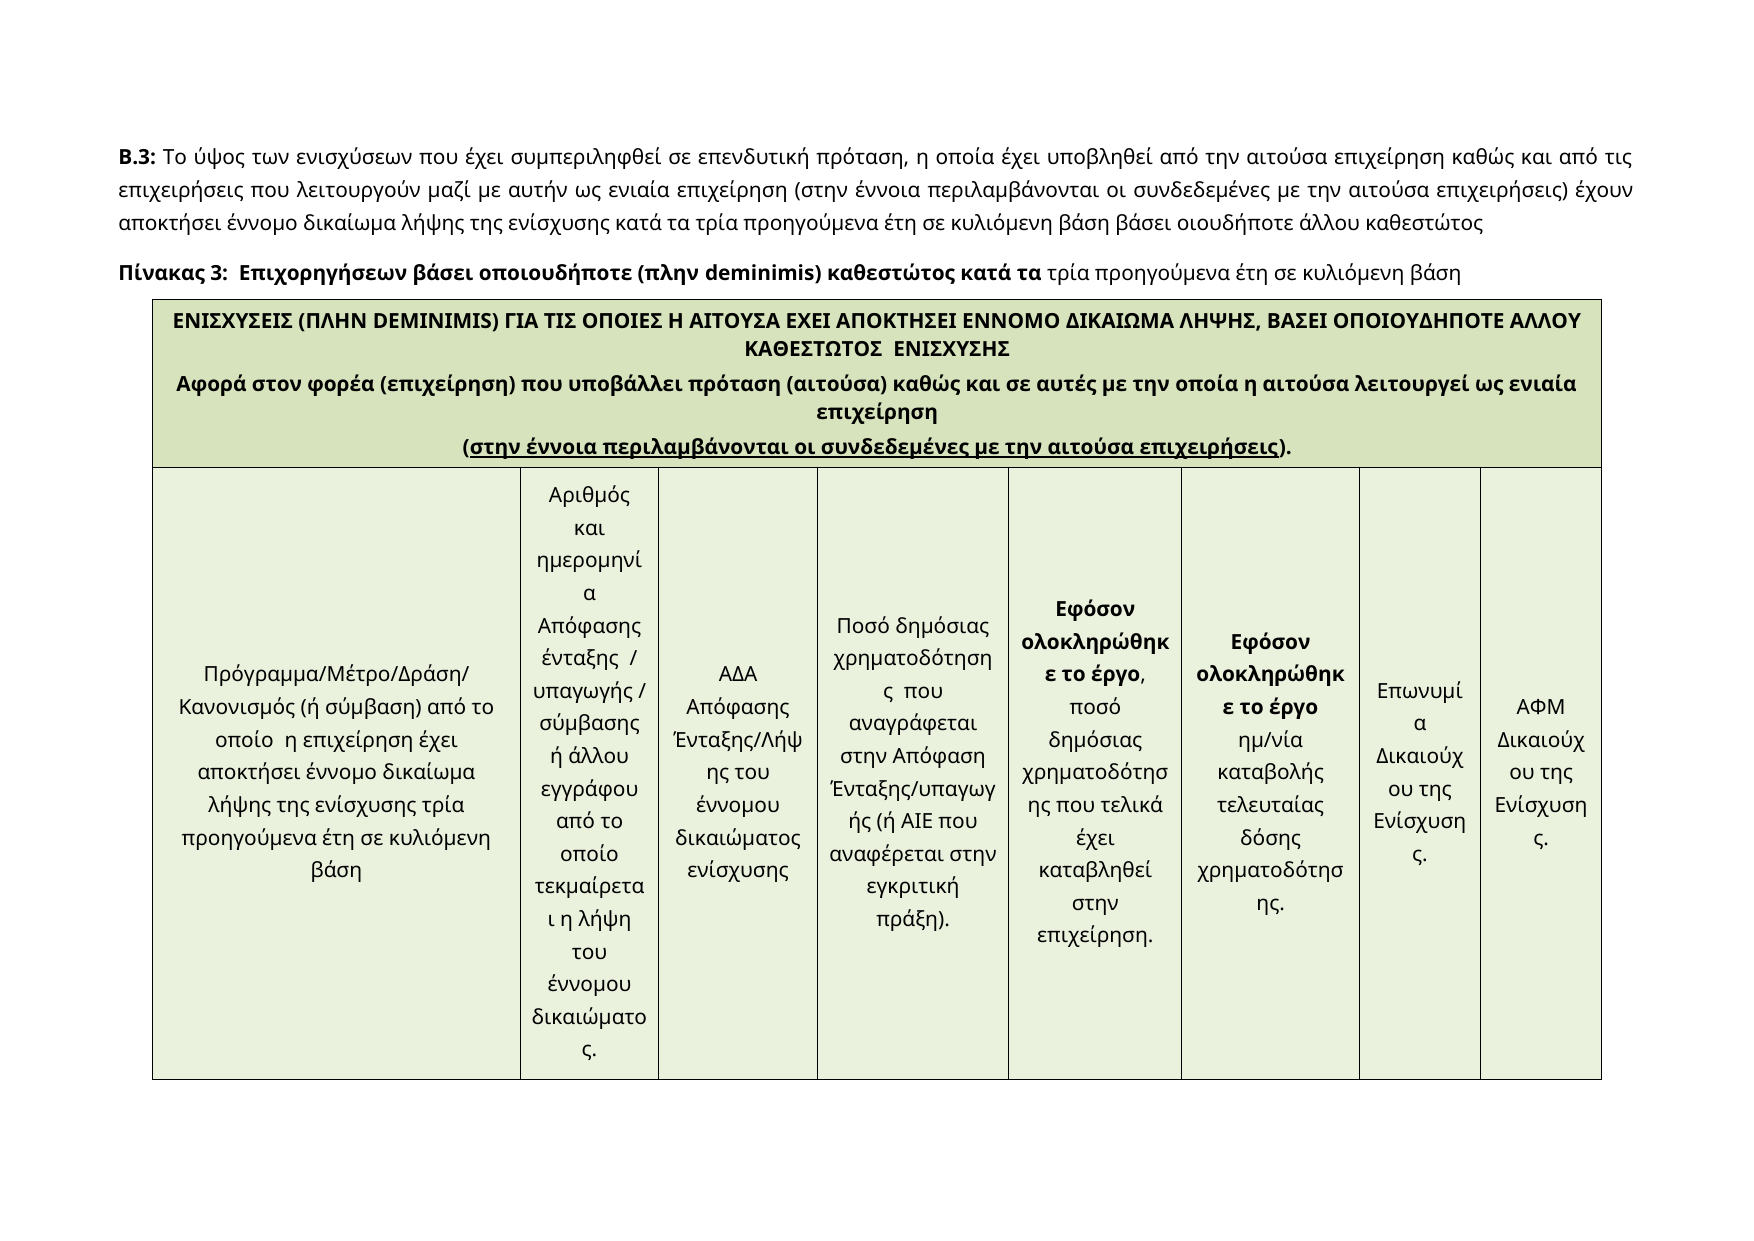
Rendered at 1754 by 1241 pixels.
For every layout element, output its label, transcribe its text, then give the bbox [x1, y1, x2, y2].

text Πίνακας 3: Επιχορηγήσεων βάσει οποιουδήποτε (πλην deminimis) καθεστώτος κατά τα τρία προηγούμενα έτη σε κυλιόμενη βάση [118, 253, 1636, 286]
table_cell Πρόγραμμα/Μέτρο/Δράση/Κανονισμός (ή σύμβαση) από το οποίο η επιχείρηση έχει αποκτήσει έννομο δικαίωμα λήψης της ενίσχυσης τρία προηγούμενα έτη σε κυλιόμενη βάση [153, 468, 520, 1079]
table_cell ΑΔΑ Απόφασης Ένταξης/Λήψης του έννομου δικαιώματος ενίσχυσης [659, 468, 817, 1079]
table_cell Εφόσον ολοκληρώθηκε το έργο, ποσό δημόσιας χρηματοδότησης που τελικά έχει καταβληθεί στην επιχείρηση. [1009, 468, 1181, 1079]
table_cell Εφόσον ολοκληρώθηκε το έργο ημ/νία καταβολής τελευταίας δόσης χρηματοδότησης. [1182, 468, 1359, 1079]
table_cell ΑΦΜ Δικαιούχου της Ενίσχυσης. [1481, 468, 1601, 1079]
table_cell Ποσό δημόσιας χρηματοδότησης που αναγράφεται στην Απόφαση Ένταξης/υπαγωγής (ή ΑΙΕ που αναφέρεται στην εγκριτική πράξη). [818, 468, 1008, 1079]
table_cell Αριθμός και ημερομηνία Απόφασης ένταξης / υπαγωγής / σύμβασης ή άλλου εγγράφου από το οποίο τεκμαίρεται η λήψη του έννομου δικαιώματος. [521, 468, 658, 1079]
table_header ΕΝΙΣΧΥΣΕΙΣ (ΠΛΗΝ DEMINIMIS) ΓΙΑ ΤΙΣ ΟΠΟΙΕΣ Η ΑΙΤΟΥΣΑ ΕΧΕΙ ΑΠΟΚΤΗΣΕΙ ΕΝΝΟΜΟ ΔΙΚΑΙΩΜΑ ΛΗΨΗΣ, ΒΑΣΕΙ ΟΠΟΙΟΥΔΗΠΟΤΕ ΑΛΛΟΥ ΚΑΘΕΣΤΩΤΟΣ ΕΝΙΣΧΥΣΗΣ Αφορά στον φορέα (επιχείρηση) που υποβάλλει πρόταση (αιτούσα) καθώς και σε αυτές με την οποία η αιτούσα λειτουργεί ως ενιαία επιχείρηση (στην έννοια περιλαμβάνονται οι συνδεδεμένες με την αιτούσα επιχειρήσεις). [153, 300, 1601, 467]
table_cell Επωνυμία Δικαιούχου της Ενίσχυσης. [1360, 468, 1480, 1079]
text Β.3: Το ύψος των ενισχύσεων που έχει συμπεριληφθεί σε επενδυτική πρόταση, η οποία έχει υποβληθεί από την αιτούσα επιχείρηση καθώς και από τις επιχειρήσεις που λειτουργούν μαζί με αυτήν ως ενιαία επιχείρηση (στην έννοια περιλαμβάνονται οι συνδεδεμένες με την αιτούσα επιχειρήσεις) έχουν αποκτήσει έννομο δικαίωμα λήψης της ενίσχυσης κατά τα τρία προηγούμενα έτη σε κυλιόμενη βάση βάσει οιουδήποτε άλλου καθεστώτος [118, 142, 1636, 236]
